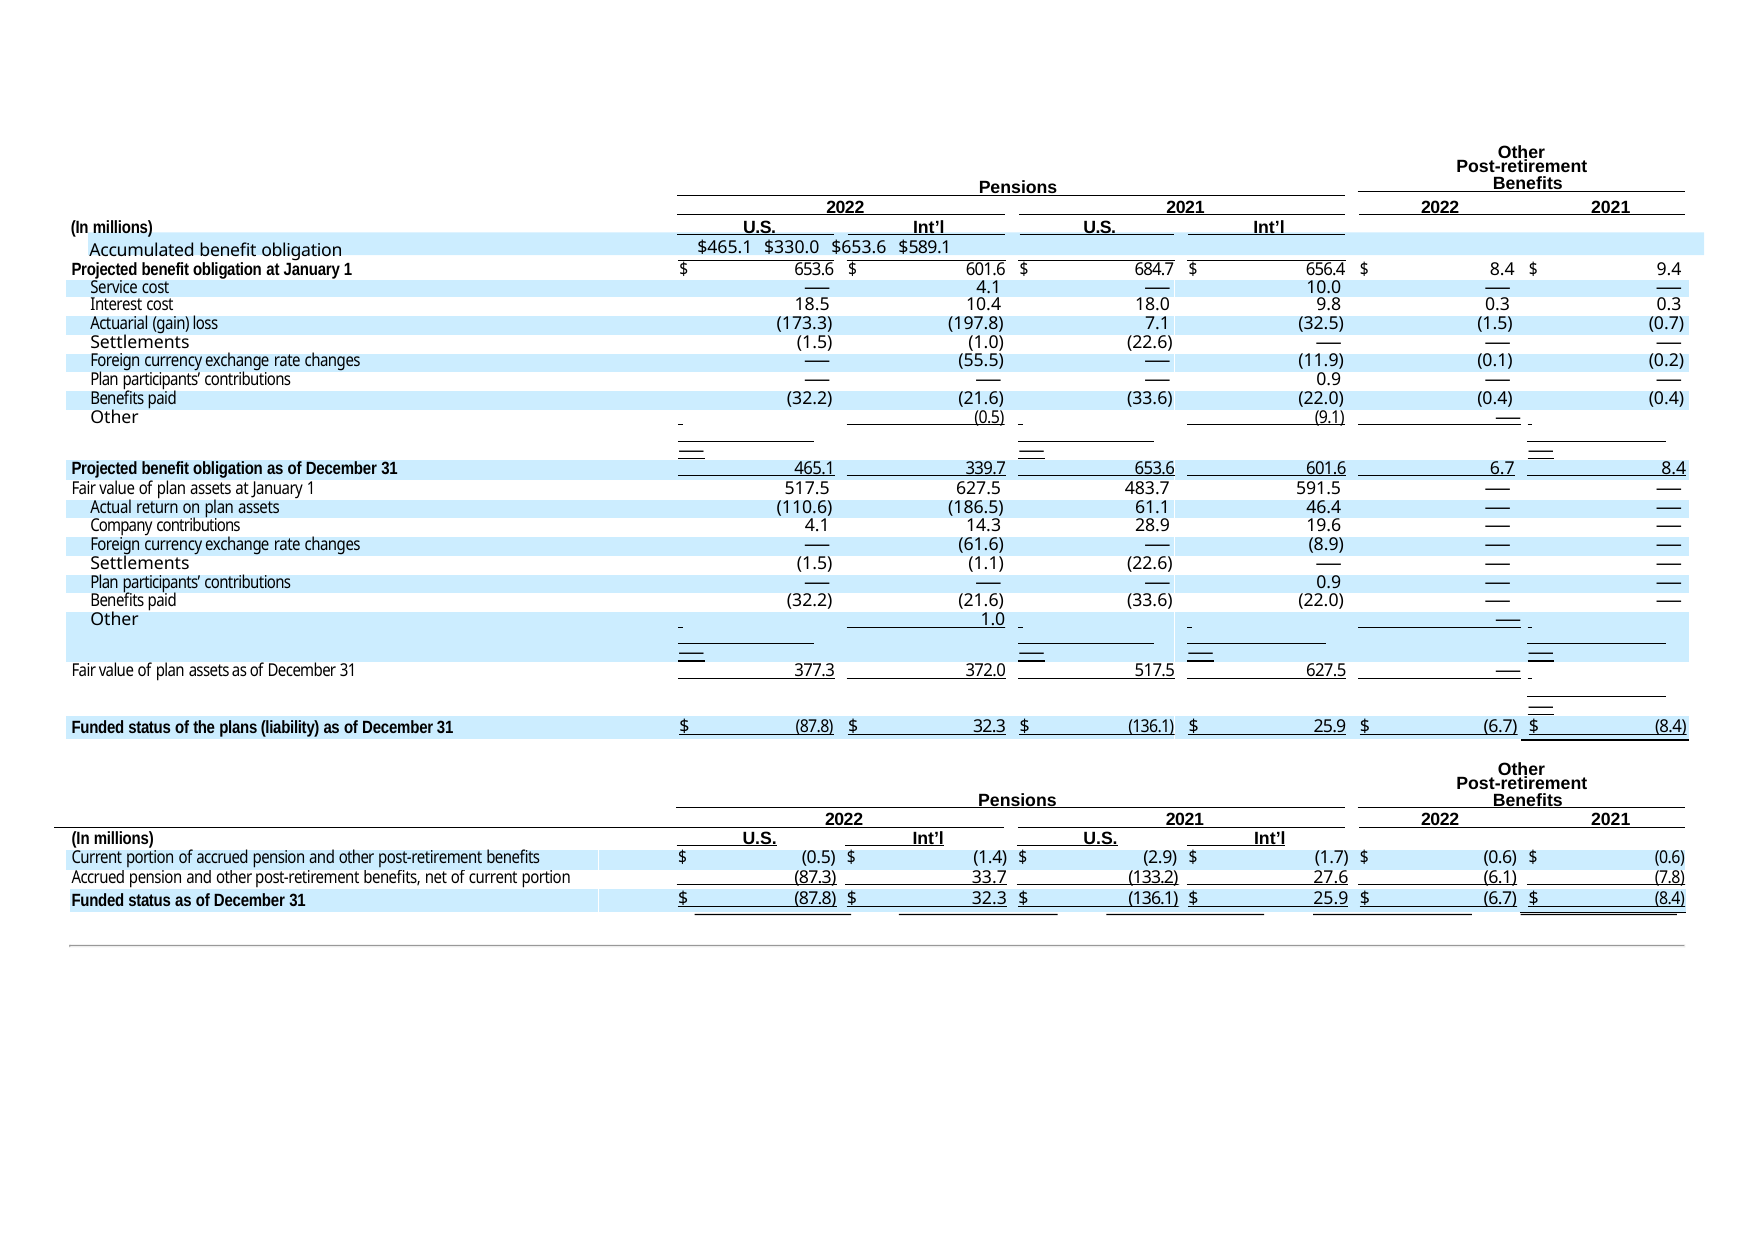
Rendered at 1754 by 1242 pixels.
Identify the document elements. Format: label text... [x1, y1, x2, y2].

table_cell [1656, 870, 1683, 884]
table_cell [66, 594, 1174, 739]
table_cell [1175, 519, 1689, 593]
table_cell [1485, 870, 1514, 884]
text 2022 2021 2022 2021 [54, 810, 1702, 830]
text Benefits [1349, 176, 1694, 193]
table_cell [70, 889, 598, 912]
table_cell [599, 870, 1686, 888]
text Pensions [677, 177, 1345, 195]
text Post-retirement [1454, 162, 1589, 176]
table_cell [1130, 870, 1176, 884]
text (In millions) U.S. Int’l U.S. Int’l [71, 217, 1702, 237]
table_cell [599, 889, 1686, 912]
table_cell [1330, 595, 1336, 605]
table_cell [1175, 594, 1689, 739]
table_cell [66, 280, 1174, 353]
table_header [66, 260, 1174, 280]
text Pensions [676, 789, 1345, 807]
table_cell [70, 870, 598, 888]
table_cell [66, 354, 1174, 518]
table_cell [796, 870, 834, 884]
text 2022 2021 2022 2021 [677, 197, 1702, 217]
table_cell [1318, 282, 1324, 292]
text Post-retirement [1454, 779, 1589, 793]
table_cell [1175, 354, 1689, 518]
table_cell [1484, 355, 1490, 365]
text Benefits [1349, 793, 1694, 810]
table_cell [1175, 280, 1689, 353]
text Other [1349, 145, 1693, 162]
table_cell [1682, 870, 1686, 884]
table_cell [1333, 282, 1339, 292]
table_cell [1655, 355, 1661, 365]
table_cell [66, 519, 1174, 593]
text Other [1349, 762, 1693, 779]
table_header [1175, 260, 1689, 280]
